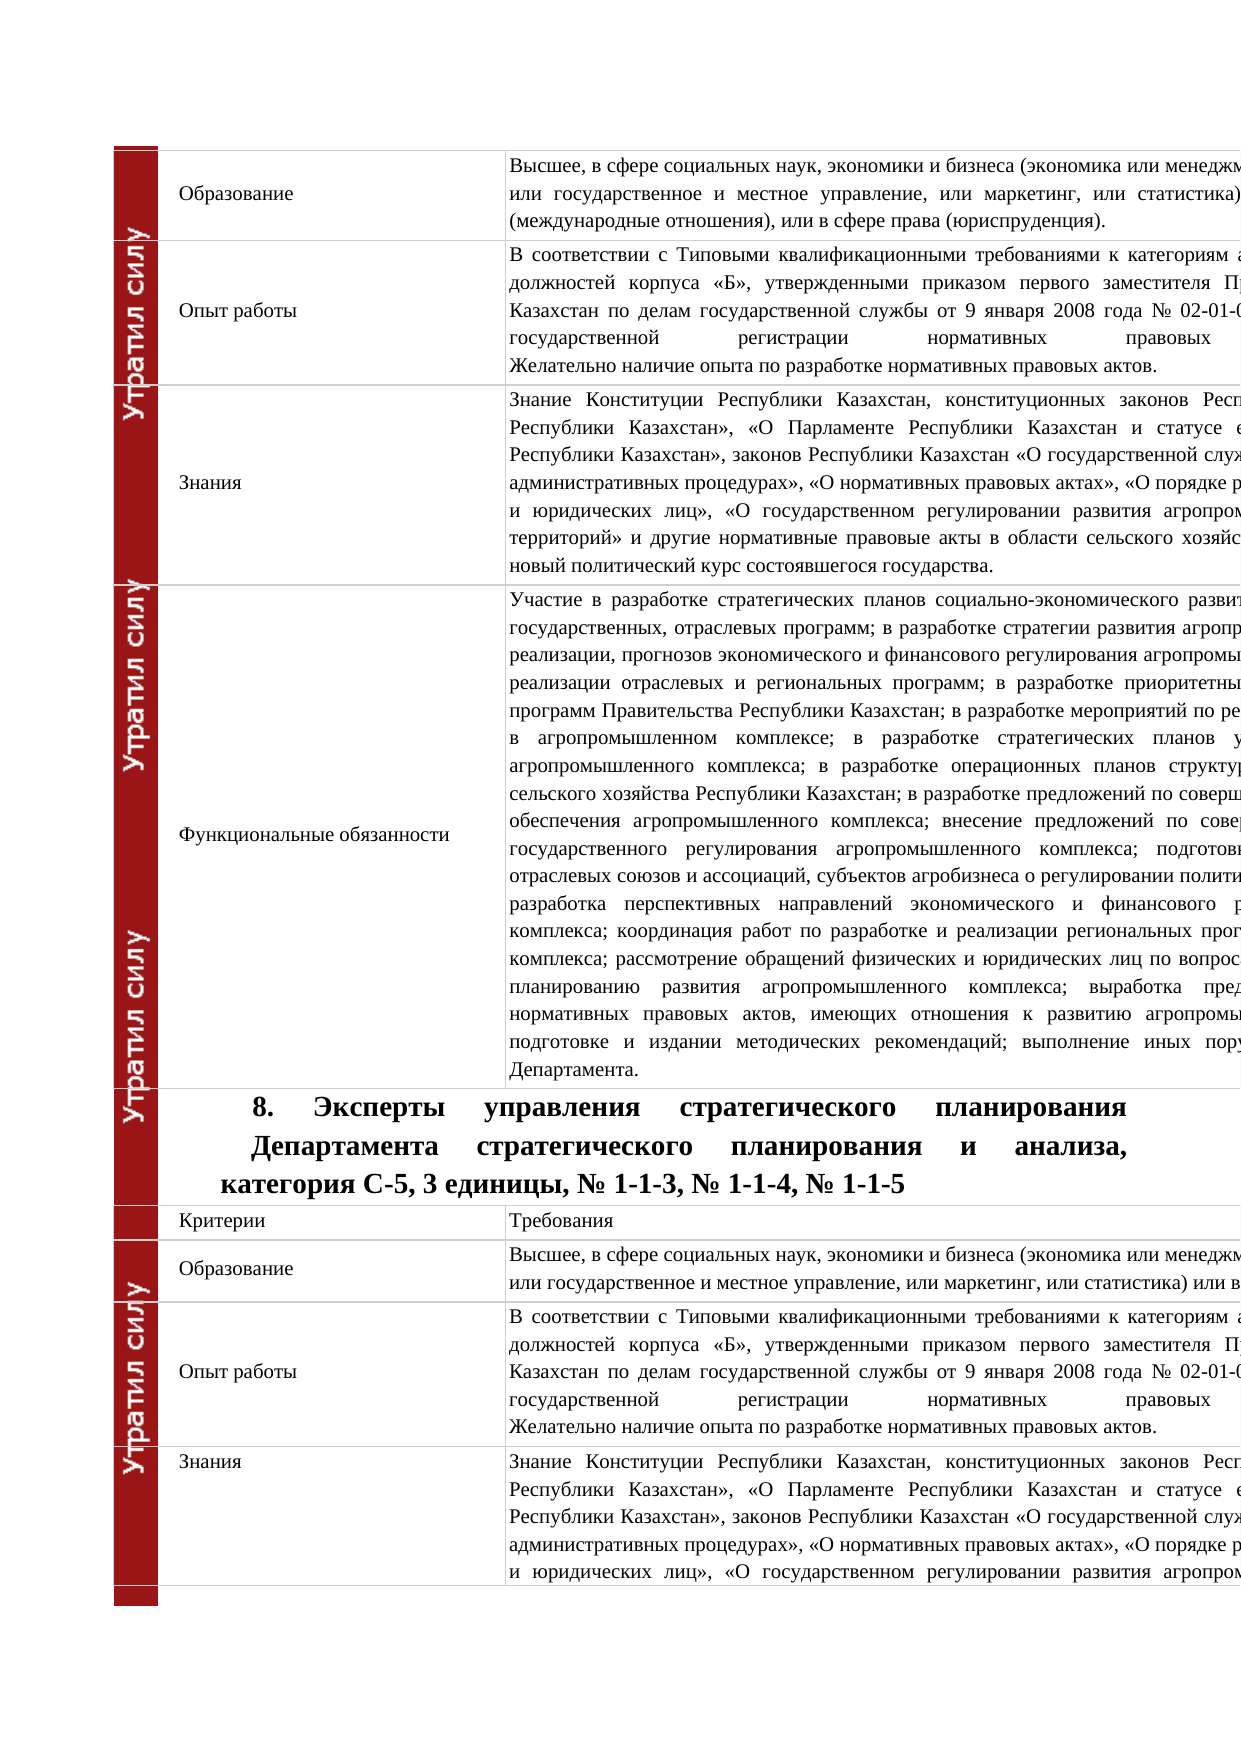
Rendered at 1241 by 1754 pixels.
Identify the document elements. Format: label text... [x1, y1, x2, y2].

table_cell Участие в разработке стратегических планов социально-экономического развития агропромышленного комплекса, государственных, отраслевых программ; в разработке стратегии развития агропромышленного комплекса и путей ее реализации, прогнозов экономического и финансового регулирования агропромышленного комплекса; в разработке и реализации отраслевых и региональных программ; в разработке приоритетных государственных (национальных) программ Правительства Республики Казахстан; в разработке мероприятий по реализации государственной политики в агропромышленном комплексе; в разработке стратегических планов уполномоченного органа в сфере агропромышленного комплекса; в разработке операционных планов структурных подразделений Министерства сельского хозяйства Республики Казахстан; в разработке предложений по совершенствованию нормативно-правового обеспечения агропромышленного комплекса; внесение предложений по совершенствованию мер и механизмов государственного регулирования агропромышленного комплекса; подготовка заключения по предложениям отраслевых союзов и ассоциаций, субъектов агробизнеса о регулировании политики в агропромышленном комплексе; разработка перспективных направлений экономического и финансового регулирования агропромышленного комплекса; координация работ по разработке и реализации региональных программ развития агропромышленного комплекса; рассмотрение обращений физических и юридических лиц по вопросам, относящимся к стратегическому планированию развития агропромышленного комплекса; выработка предложений по совершенствованию нормативных правовых актов, имеющих отношения к развитию агропромышленного комплекса и участие в подготовке и издании методических рекомендаций; выполнение иных поручений, входящих в компетенцию Департамента. [506, 586, 1240, 1088]
table_cell Опыт работы [114, 1303, 505, 1446]
table_cell Высшее, в сфере социальных наук, экономики и бизнеса (экономика или менеджмент, или учет и аудит, или финансы, или государственное и местное управление, или маркетинг, или статистика) или в сфере права (юриспруденция). [506, 1241, 1240, 1301]
picture [114, 1586, 158, 1606]
table_cell Образование [114, 151, 505, 239]
picture [114, 146, 158, 150]
table_cell Опыт работы [114, 241, 505, 384]
table_cell Образование [114, 1241, 505, 1301]
table_header Требования [506, 1206, 1240, 1239]
table_cell В соответствии с Типовыми квалификационными требованиями к категориям административных государственных должностей корпуса «Б», утвержденными приказом первого заместителя Председателя Агентства Республики Казахстан по делам государственной службы от 9 января 2008 года № 02-01-02/5 (зарегистрированный в Реестре государственной регистрации нормативных правовых актов № 5084). Желательно наличие опыта по разработке нормативных правовых актов. [506, 1303, 1240, 1446]
table_header Критерии [114, 1206, 505, 1239]
table_cell Знания [114, 1447, 505, 1585]
table_cell Знания [114, 386, 505, 584]
table_cell Высшее, в сфере социальных наук, экономики и бизнеса (экономика или менеджмент, или учет и аудит, или финансы, или государственное и местное управление, или маркетинг, или статистика), или в сфере гуманитарных наук (международные отношения), или в сфере права (юриспруденция). [506, 151, 1240, 239]
table_cell Функциональные обязанности [114, 586, 505, 1088]
table_cell В соответствии с Типовыми квалификационными требованиями к категориям административных государственных должностей корпуса «Б», утвержденными приказом первого заместителя Председателя Агентства Республики Казахстан по делам государственной службы от 9 января 2008 года № 02-01-02/5 (зарегистрированный в Реестре государственной регистрации нормативных правовых актов № 5084). Желательно наличие опыта по разработке нормативных правовых актов. [506, 241, 1240, 384]
picture [114, 1200, 158, 1205]
text 8. Эксперты управления стратегического планирования Департамента стратегического планирования и анализа, категория С-5, 3 единицы, № 1-1-3, № 1-1-4, № 1-1-5 [112, 1089, 1128, 1200]
